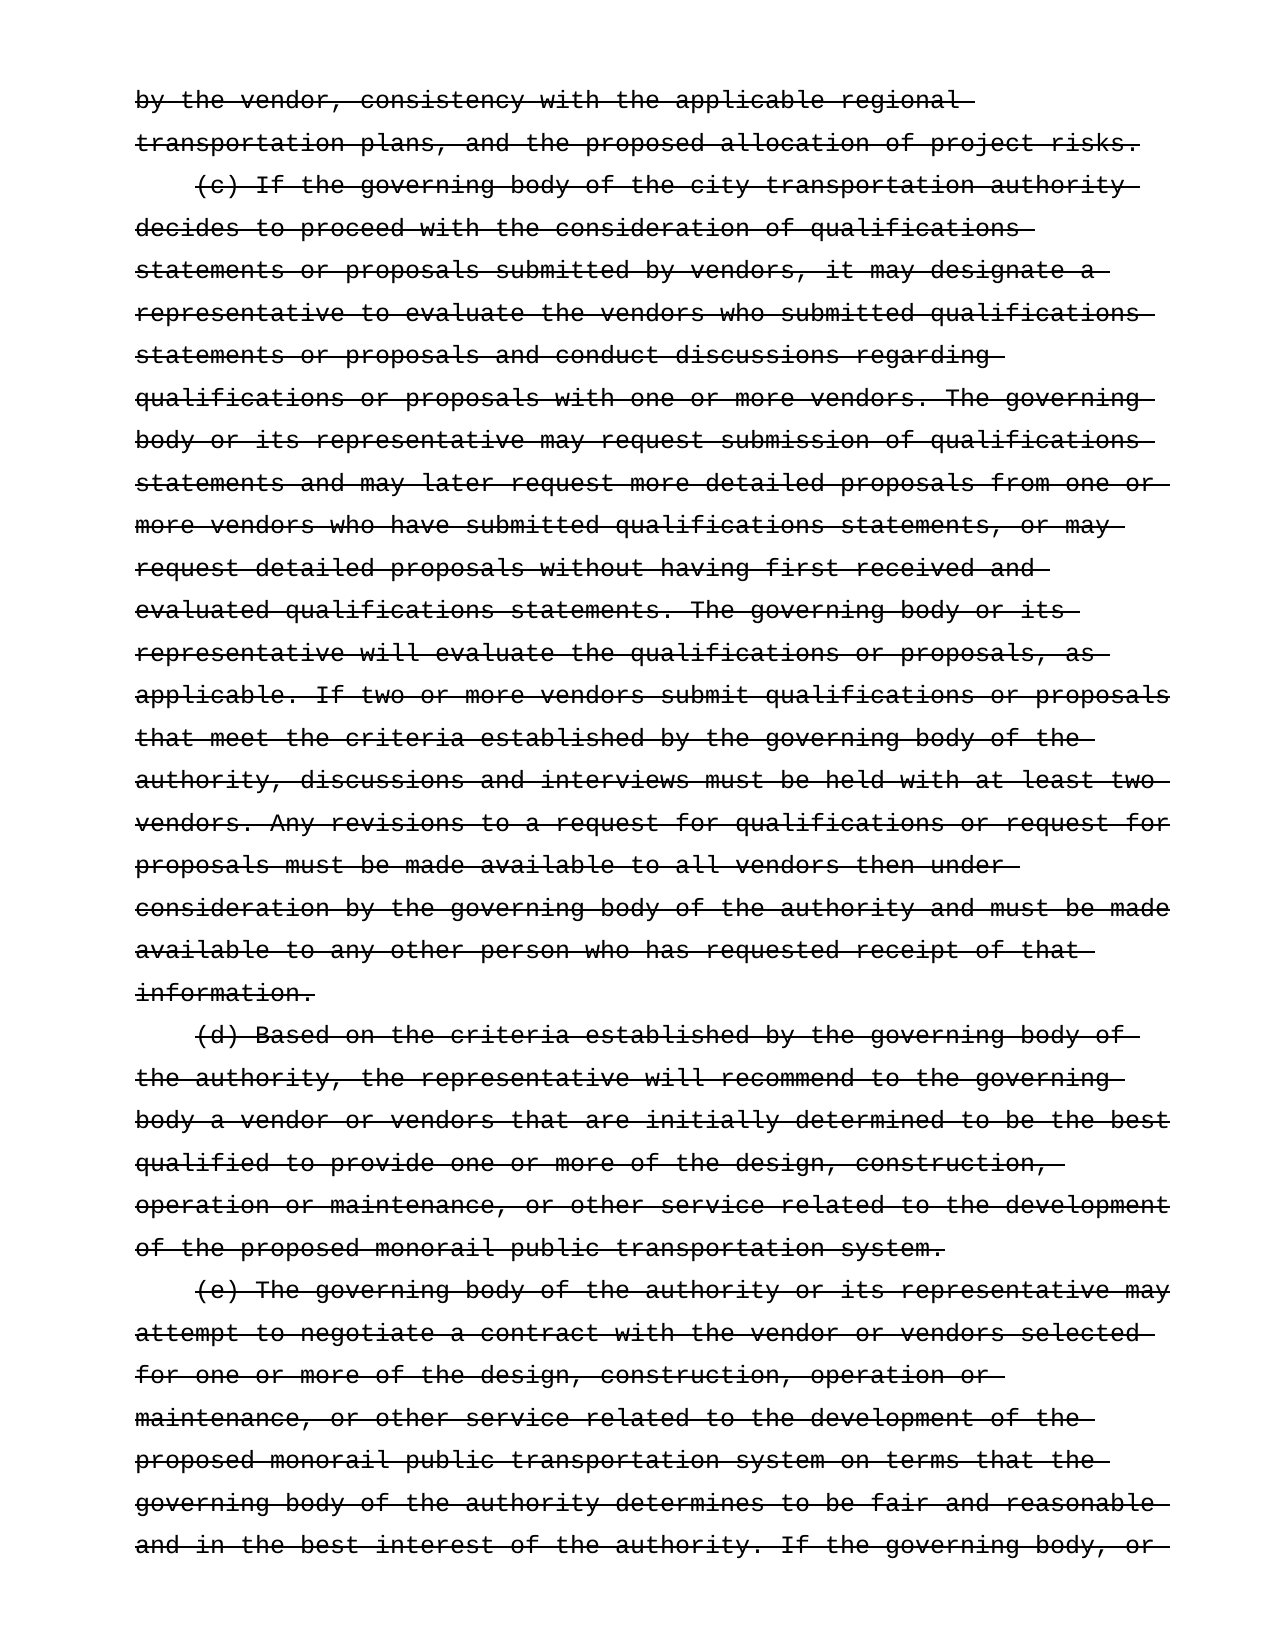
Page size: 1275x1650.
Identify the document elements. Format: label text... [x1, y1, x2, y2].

text (d) Based on the criteria established by the governing body of the authority, the representative will recommend to the governing body a vendor or vendors that are initially determined to be the best qualified to provide one or more of the design, construction, operation or maintenance, or other service related to the development of the proposed monorail public transportation system. [135, 1208, 1170, 1265]
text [135, 75, 1170, 160]
text (c) If the governing body of the city transportation authority decides to proceed with the consideration of qualifications statements or proposals submitted by vendors, it may designate a representative to evaluate the vendors who submitted qualifications statements or proposals and conduct discussions regarding qualifications or proposals with one or more vendors. The governing body or its representative may request submission of qualifications statements and may later request more detailed proposals from one or more vendors who have submitted qualifications statements, or may request detailed proposals without having first received and evaluated qualifications statements. The governing body or its representative will evaluate the qualifications or proposals, as applicable. If two or more vendors submit qualifications or proposals that meet the criteria established by the governing body of the authority, discussions and interviews must be held with at least two vendors. Any revisions to a request for qualifications or request for proposals must be made available to all vendors then under consideration by the governing body of the authority and must be made available to any other person who has requested receipt of that information. [135, 826, 1170, 909]
text (d) Based on the criteria established by the governing body of the authority, the representative will recommend to the governing body a vendor or vendors that are initially determined to be the best qualified to provide one or more of the design, construction, operation or maintenance, or other service related to the development of the proposed monorail public transportation system. [135, 1010, 1170, 1121]
text (d) Based on the criteria established by the governing body of the authority, the representative will recommend to the governing body a vendor or vendors that are initially determined to be the best qualified to provide one or more of the design, construction, operation or maintenance, or other service related to the development of the proposed monorail public transportation system. [135, 1123, 1170, 1206]
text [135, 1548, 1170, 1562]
text (c) If the governing body of the city transportation authority decides to proceed with the consideration of qualifications statements or proposals submitted by vendors, it may designate a representative to evaluate the vendors who submitted qualifications statements or proposals and conduct discussions regarding qualifications or proposals with one or more vendors. The governing body or its representative may request submission of qualifications statements and may later request more detailed proposals from one or more vendors who have submitted qualifications statements, or may request detailed proposals without having first received and evaluated qualifications statements. The governing body or its representative will evaluate the qualifications or proposals, as applicable. If two or more vendors submit qualifications or proposals that meet the criteria established by the governing body of the authority, discussions and interviews must be held with at least two vendors. Any revisions to a request for qualifications or request for proposals must be made available to all vendors then under consideration by the governing body of the authority and must be made available to any other person who has requested receipt of that information. [135, 160, 1170, 484]
text (c) If the governing body of the city transportation authority decides to proceed with the consideration of qualifications statements or proposals submitted by vendors, it may designate a representative to evaluate the vendors who submitted qualifications statements or proposals and conduct discussions regarding qualifications or proposals with one or more vendors. The governing body or its representative may request submission of qualifications statements and may later request more detailed proposals from one or more vendors who have submitted qualifications statements, or may request detailed proposals without having first received and evaluated qualifications statements. The governing body or its representative will evaluate the qualifications or proposals, as applicable. If two or more vendors submit qualifications or proposals that meet the criteria established by the governing body of the authority, discussions and interviews must be held with at least two vendors. Any revisions to a request for qualifications or request for proposals must be made available to all vendors then under consideration by the governing body of the authority and must be made available to any other person who has requested receipt of that information. [135, 911, 1170, 1010]
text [135, 1506, 1170, 1546]
text (c) If the governing body of the city transportation authority decides to proceed with the consideration of qualifications statements or proposals submitted by vendors, it may designate a representative to evaluate the vendors who submitted qualifications statements or proposals and conduct discussions regarding qualifications or proposals with one or more vendors. The governing body or its representative may request submission of qualifications statements and may later request more detailed proposals from one or more vendors who have submitted qualifications statements, or may request detailed proposals without having first received and evaluated qualifications statements. The governing body or its representative will evaluate the qualifications or proposals, as applicable. If two or more vendors submit qualifications or proposals that meet the criteria established by the governing body of the authority, discussions and interviews must be held with at least two vendors. Any revisions to a request for qualifications or request for proposals must be made available to all vendors then under consideration by the governing body of the authority and must be made available to any other person who has requested receipt of that information. [135, 698, 1170, 781]
text (c) If the governing body of the city transportation authority decides to proceed with the consideration of qualifications statements or proposals submitted by vendors, it may designate a representative to evaluate the vendors who submitted qualifications statements or proposals and conduct discussions regarding qualifications or proposals with one or more vendors. The governing body or its representative may request submission of qualifications statements and may later request more detailed proposals from one or more vendors who have submitted qualifications statements, or may request detailed proposals without having first received and evaluated qualifications statements. The governing body or its representative will evaluate the qualifications or proposals, as applicable. If two or more vendors submit qualifications or proposals that meet the criteria established by the governing body of the authority, discussions and interviews must be held with at least two vendors. Any revisions to a request for qualifications or request for proposals must be made available to all vendors then under consideration by the governing body of the authority and must be made available to any other person who has requested receipt of that information. [135, 486, 1170, 696]
